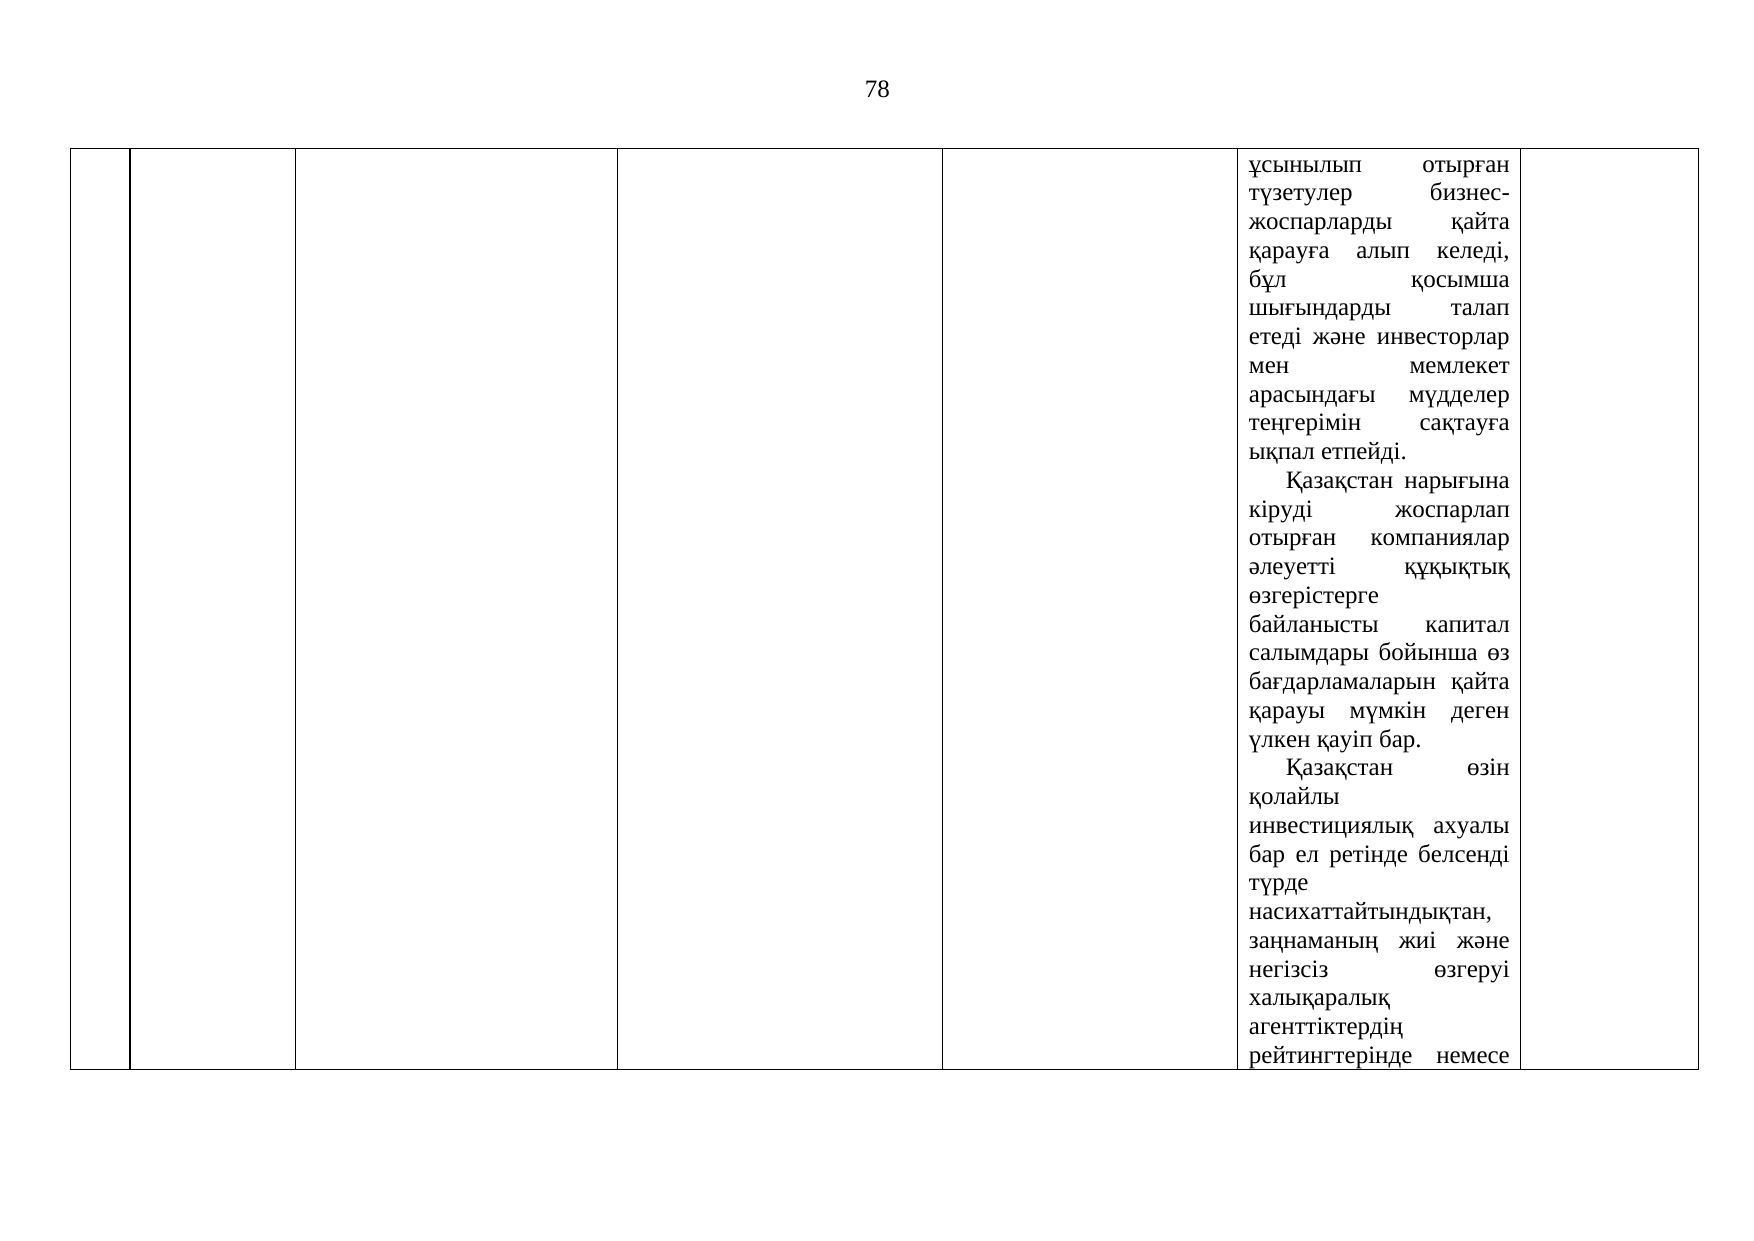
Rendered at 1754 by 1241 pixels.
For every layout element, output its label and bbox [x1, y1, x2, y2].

table_cell [618, 149, 942, 1069]
table_cell [131, 149, 295, 1069]
table_cell [943, 149, 1237, 1069]
table_cell [296, 149, 617, 1069]
table_cell [1521, 149, 1698, 1069]
table_cell [1238, 149, 1520, 1069]
table_cell [71, 149, 129, 1069]
